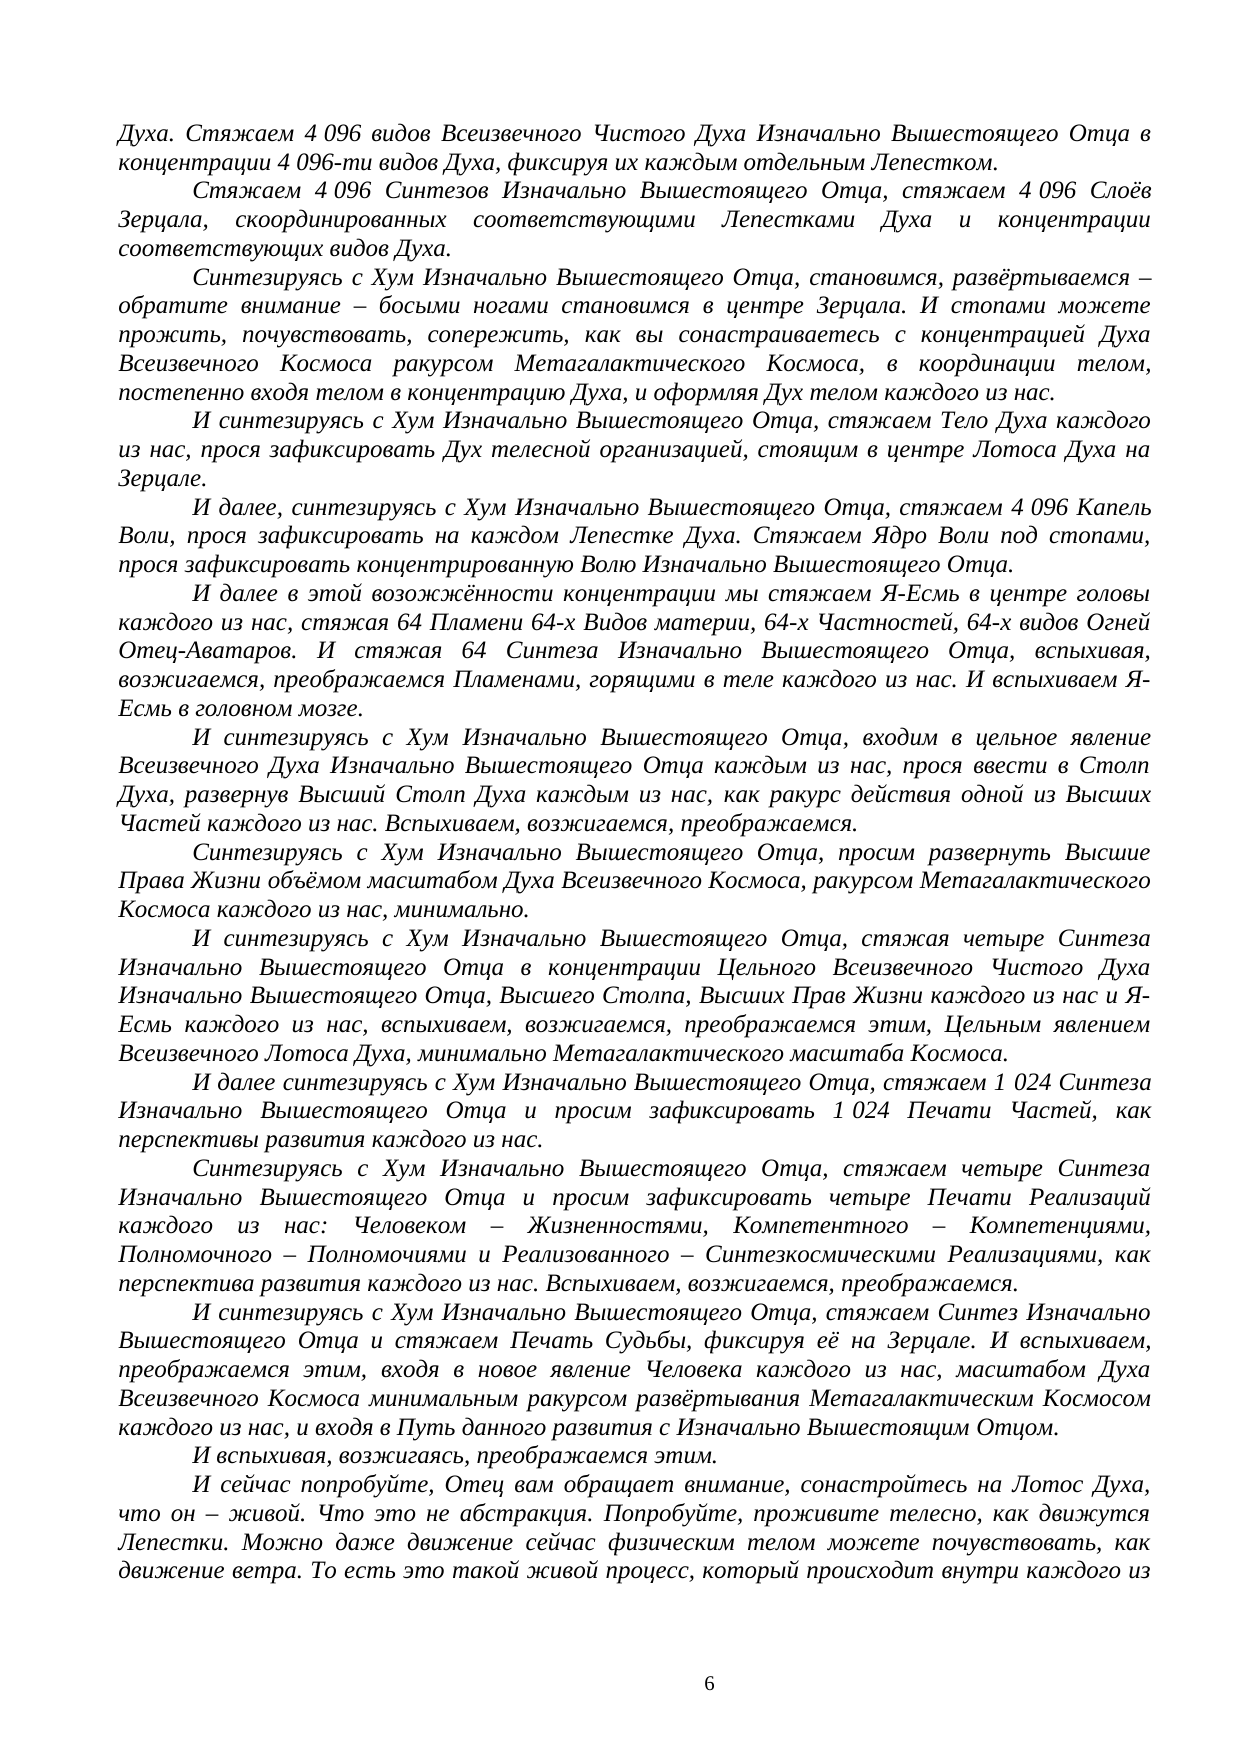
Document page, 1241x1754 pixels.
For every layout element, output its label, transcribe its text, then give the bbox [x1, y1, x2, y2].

text И далее, синтезируясь с Хум Изначально Вышестоящего Отца, стяжаем 4 096 Капель Воли, прося зафиксировать на каждом Лепестке Духа. Стяжаем Ядро Воли под стопами, прося зафиксировать концентрированную Волю Изначально Вышестоящего Отца. [118, 492, 1152, 578]
text Стяжаем 4 096 Синтезов Изначально Вышестоящего Отца, стяжаем 4 096 Слоёв Зерцала, скоординированных соответствующими Лепестками Духа и концентрации соответствующих видов Духа. [118, 176, 1152, 262]
text Синтезируясь с Хум Изначально Вышестоящего Отца, просим развернуть Высшие Права Жизни объёмом масштабом Духа Всеизвечного Космоса, ракурсом Метагалактического Космоса каждого из нас, минимально. [118, 837, 1152, 923]
text И синтезируясь с Хум Изначально Вышестоящего Отца, входим в цельное явление Всеизвечного Духа Изначально Вышестоящего Отца каждым из нас, прося ввести в Столп Духа, развернув Высший Столп Духа каждым из нас, как ракурс действия одной из Высших Частей каждого из нас. Вспыхиваем, возжигаемся, преображаемся. [118, 722, 1152, 837]
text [118, 118, 1152, 176]
text Синтезируясь с Хум Изначально Вышестоящего Отца, становимся, развёртываемся – обратите внимание – босыми ногами становимся в центре Зерцала. И стопами можете прожить, почувствовать, сопережить, как вы сонастраиваетесь с концентрацией Духа Всеизвечного Космоса ракурсом Метагалактического Космоса, в координации телом, постепенно входя телом в концентрацию Духа, и оформляя Дух телом каждого из нас. [118, 262, 1152, 406]
text И вспыхивая, возжигаясь, преображаемся этим. [118, 1441, 1152, 1469]
text И синтезируясь с Хум Изначально Вышестоящего Отца, стяжаем Синтез Изначально Вышестоящего Отца и стяжаем Печать Судьбы, фиксируя её на Зерцале. И вспыхиваем, преображаемся этим, входя в новое явление Человека каждого из нас, масштабом Духа Всеизвечного Космоса минимальным ракурсом развёртывания Метагалактическим Космосом каждого из нас, и входя в Путь данного развития с Изначально Вышестоящим Отцом. [118, 1297, 1152, 1441]
text И далее в этой возожжённости концентрации мы стяжаем Я-Есмь в центре головы каждого из нас, стяжая 64 Пламени 64-х Видов материи, 64-х Частностей, 64-х видов Огней Отец-Аватаров. И стяжая 64 Синтеза Изначально Вышестоящего Отца, вспыхивая, возжигаемся, преображаемся Пламенами, горящими в теле каждого из нас. И вспыхиваем Я-Есмь в головном мозге. [118, 578, 1152, 722]
text И синтезируясь с Хум Изначально Вышестоящего Отца, стяжая четыре Синтеза Изначально Вышестоящего Отца в концентрации Цельного Всеизвечного Чистого Духа Изначально Вышестоящего Отца, Высшего Столпа, Высших Прав Жизни каждого из нас и Я-Есмь каждого из нас, вспыхиваем, возжигаемся, преображаемся этим, Цельным явлением Всеизвечного Лотоса Духа, минимально Метагалактического масштаба Космоса. [118, 923, 1152, 1067]
text И синтезируясь с Хум Изначально Вышестоящего Отца, стяжаем Тело Духа каждого из нас, прося зафиксировать Дух телесной организацией, стоящим в центре Лотоса Духа на Зерцале. [118, 406, 1152, 492]
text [118, 1469, 1152, 1584]
text Синтезируясь с Хум Изначально Вышестоящего Отца, стяжаем четыре Синтеза Изначально Вышестоящего Отца и просим зафиксировать четыре Печати Реализаций каждого из нас: Человеком – Жизненностями, Компетентного – Компетенциями, Полномочного – Полномочиями и Реализованного – Синтезкосмическими Реализациями, как перспектива развития каждого из нас. Вспыхиваем, возжигаемся, преображаемся. [118, 1153, 1152, 1297]
text И далее синтезируясь с Хум Изначально Вышестоящего Отца, стяжаем 1 024 Синтеза Изначально Вышестоящего Отца и просим зафиксировать 1 024 Печати Частей, как перспективы развития каждого из нас. [118, 1067, 1152, 1153]
